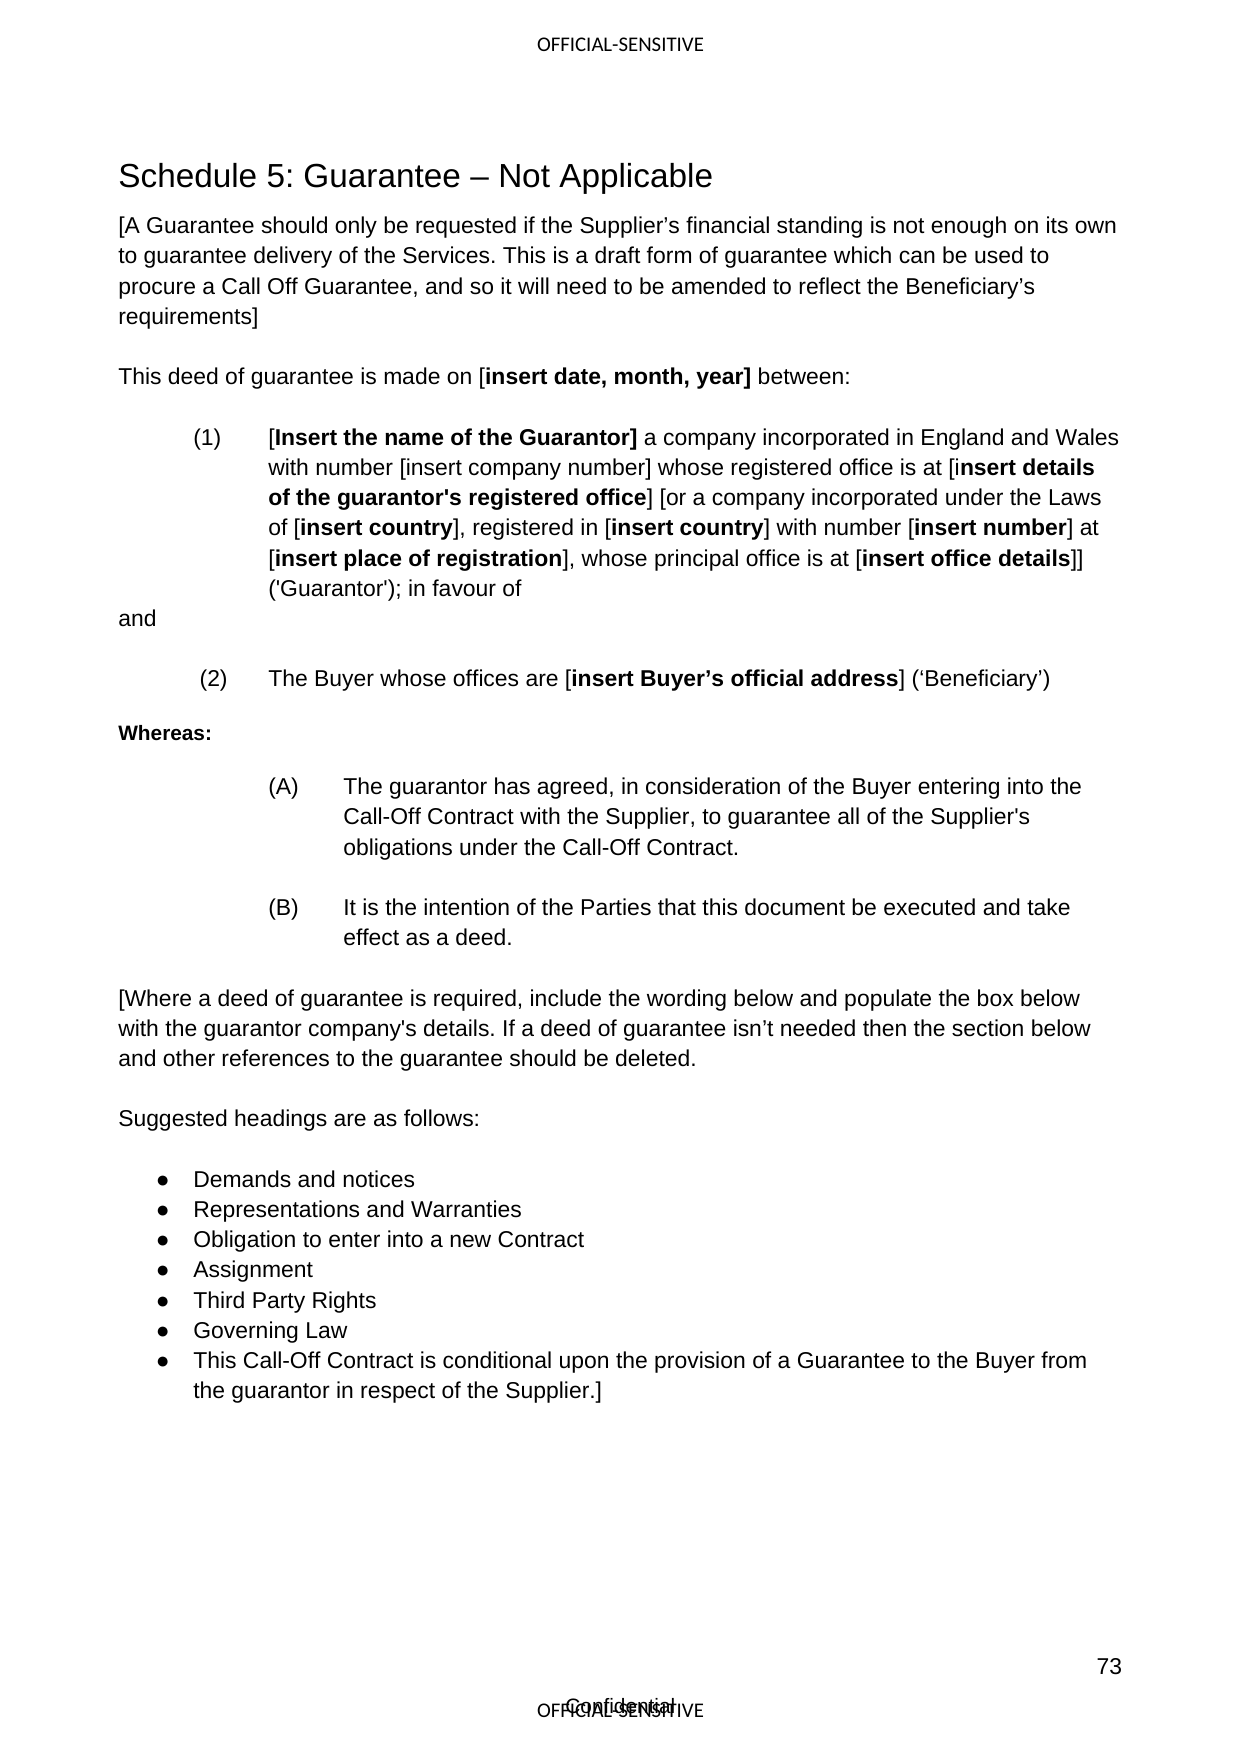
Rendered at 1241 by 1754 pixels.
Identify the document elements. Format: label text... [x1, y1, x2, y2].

list Assignment [156, 1256, 1122, 1283]
text [Where a deed of guarantee is required, include the wording below and populate the box below with the guarantor company's details. If a deed of guarantee isn’t needed then the section below and other references to the guarantee should be deleted. [118, 984, 1122, 1071]
text and [118, 605, 1122, 631]
text (1) [Insert the name of the Guarantor] a company incorporated in England and Wales with number [insert company number] whose registered office is at [insert details of the guarantor's registered office] [or a company incorporated under the Laws of [insert country], registered in [insert country] with number [insert number] at [insert place of registration], whose principal office is at [insert office details]]('Guarantor'); in favour of [193, 424, 1122, 601]
text This deed of guarantee is made on [insert date, month, year] between: [118, 363, 1122, 390]
list Third Party Rights [156, 1287, 1122, 1313]
list Representations and Warranties [156, 1196, 1122, 1222]
list Demands and notices [156, 1166, 1122, 1192]
text (B) It is the intention of the Parties that this document be executed and take effect as a deed. [268, 894, 1122, 951]
text Whereas: [118, 721, 1122, 744]
subtitle Schedule 5: Guarantee – Not Applicable [118, 156, 1122, 194]
text Suggested headings are as follows: [118, 1105, 1122, 1132]
text (2) The Buyer whose offices are [insert Buyer’s official address] (‘Beneficiary’) [118, 665, 1122, 692]
text (A) The guarantor has agreed, in consideration of the Buyer entering into the Call-Off Contract with the Supplier, to guarantee all of the Supplier's obligations under the Call-Off Contract. [268, 773, 1122, 860]
text [A Guarantee should only be requested if the Supplier’s financial standing is not enough on its own to guarantee delivery of the Services. This is a draft form of guarantee which can be used to procure a Call Off Guarantee, and so it will need to be amended to reflect the Beneficiary’s requirements] [118, 212, 1122, 329]
list This Call-Off Contract is conditional upon the provision of a Guarantee to the Buyer from the guarantor in respect of the Supplier.] [156, 1347, 1122, 1404]
list Governing Law [156, 1317, 1122, 1343]
list Obligation to enter into a new Contract [156, 1226, 1122, 1253]
